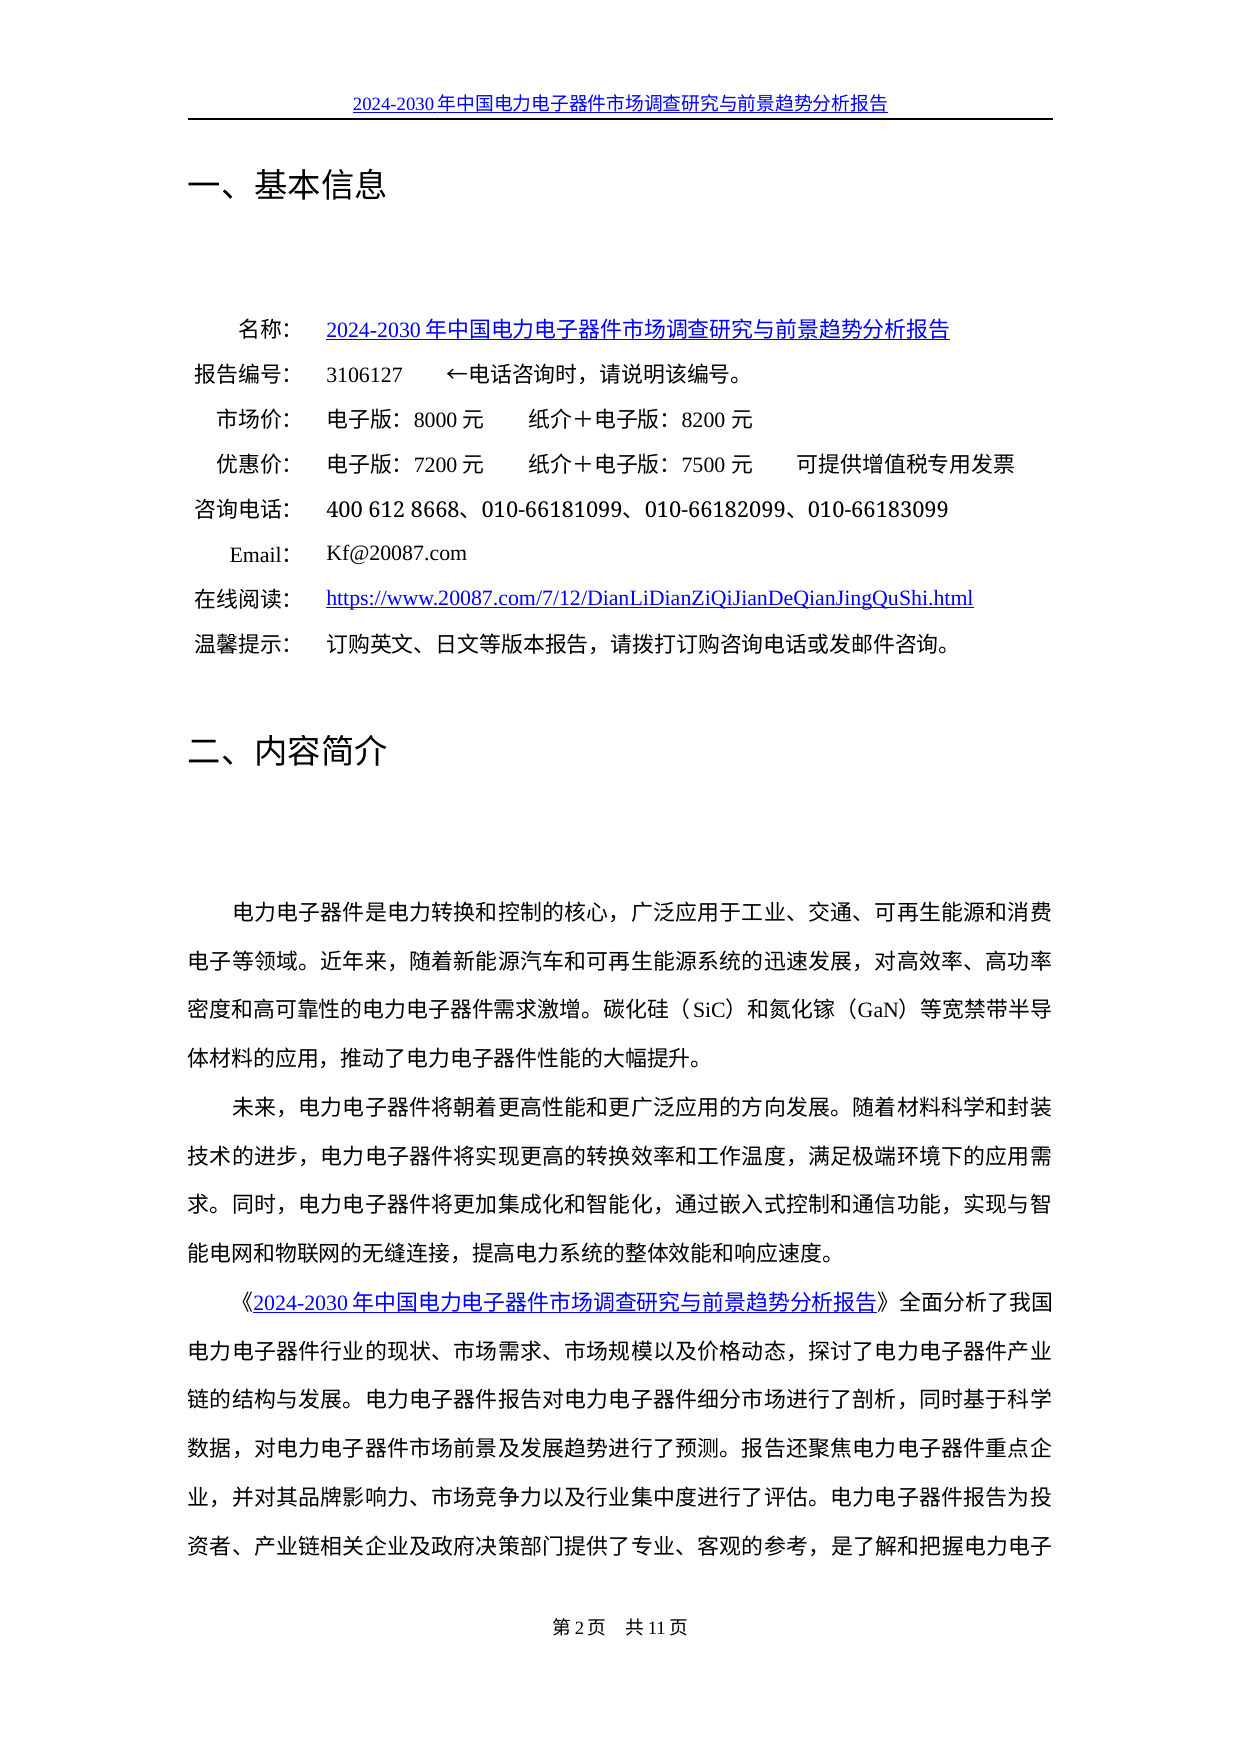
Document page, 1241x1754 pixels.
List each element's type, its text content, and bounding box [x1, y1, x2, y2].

table_cell 咨询电话： [167, 492, 315, 537]
table_header 2024-2030年中国电力电子器件市场调查研究与前景趋势分析报告 [315, 312, 1073, 357]
table_cell 电子版：8000 元 纸介＋电子版：8200 元 [315, 402, 1073, 447]
table_cell 市场价： [167, 402, 315, 447]
table_cell 在线阅读： [167, 582, 315, 627]
table_cell Email： [167, 537, 315, 582]
table_cell Kf@20087.com [315, 537, 1073, 582]
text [187, 894, 1053, 1561]
table_cell 电子版：7200 元 纸介＋电子版：7500 元 可提供增值税专用发票 [315, 447, 1073, 492]
title 一、基本信息 [187, 150, 1053, 215]
table_cell 3106127 ←电话咨询时，请说明该编号。 [315, 357, 1073, 402]
table_cell 温馨提示： [167, 627, 315, 672]
table_header 名称： [167, 312, 315, 357]
table_cell 优惠价： [167, 447, 315, 492]
table_cell 400 612 8668、010-66181099、010-66182099、010-66183099 [315, 492, 1073, 537]
title 二、内容简介 [187, 717, 1053, 782]
table_cell [315, 582, 1073, 627]
table_cell 订购英文、日文等版本报告，请拨打订购咨询电话或发邮件咨询。 [315, 627, 1073, 672]
table_cell 报告编号： [167, 357, 315, 402]
